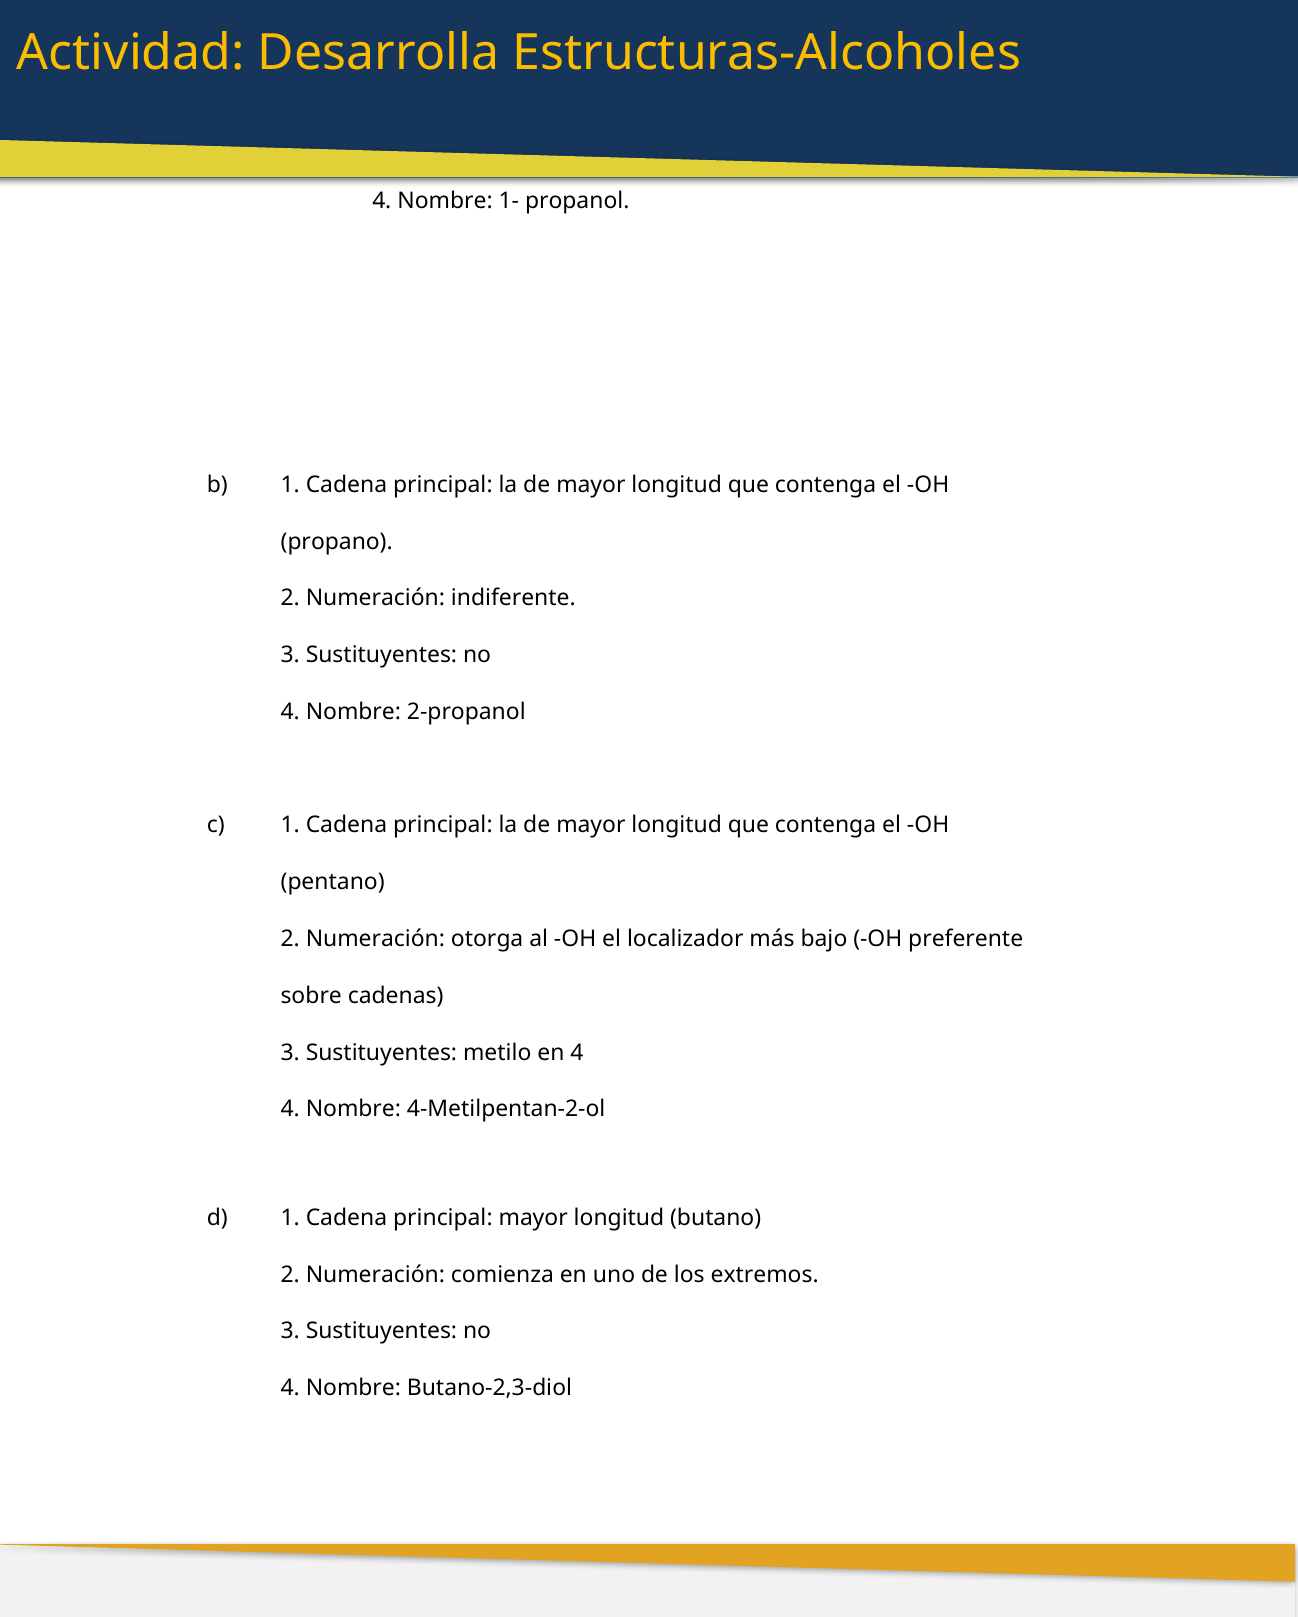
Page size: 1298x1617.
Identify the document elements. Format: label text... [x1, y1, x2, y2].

text 2. Numeración: comienza en uno de los extremos. [207, 1258, 1219, 1289]
text 3. Sustituyentes: metilo en 4 [207, 1036, 1219, 1067]
text 4. Nombre: Butano-2,3-diol [207, 1371, 1219, 1402]
text d) 1. Cadena principal: mayor longitud (butano) [133, 1201, 1219, 1232]
text 4. Nombre: 1- propanol. [280, 177, 1219, 215]
text sobre cadenas) [207, 979, 1219, 1010]
text (pentano) [207, 865, 1219, 896]
text b) 1. Cadena principal: la de mayor longitud que contenga el -OH [133, 468, 1219, 499]
text 3. Sustituyentes: no [207, 1314, 1219, 1346]
text (propano). [207, 524, 1219, 556]
text 2. Numeración: indiferente. [207, 581, 1219, 613]
text c) 1. Cadena principal: la de mayor longitud que contenga el -OH [133, 808, 1219, 840]
text 4. Nombre: 4-Metilpentan-2-ol [207, 1092, 1219, 1123]
text 2. Numeración: otorga al -OH el localizador más bajo (-OH preferente [207, 922, 1219, 953]
text 4. Nombre: 2-propanol [207, 695, 1219, 726]
text 3. Sustituyentes: no [207, 638, 1219, 669]
